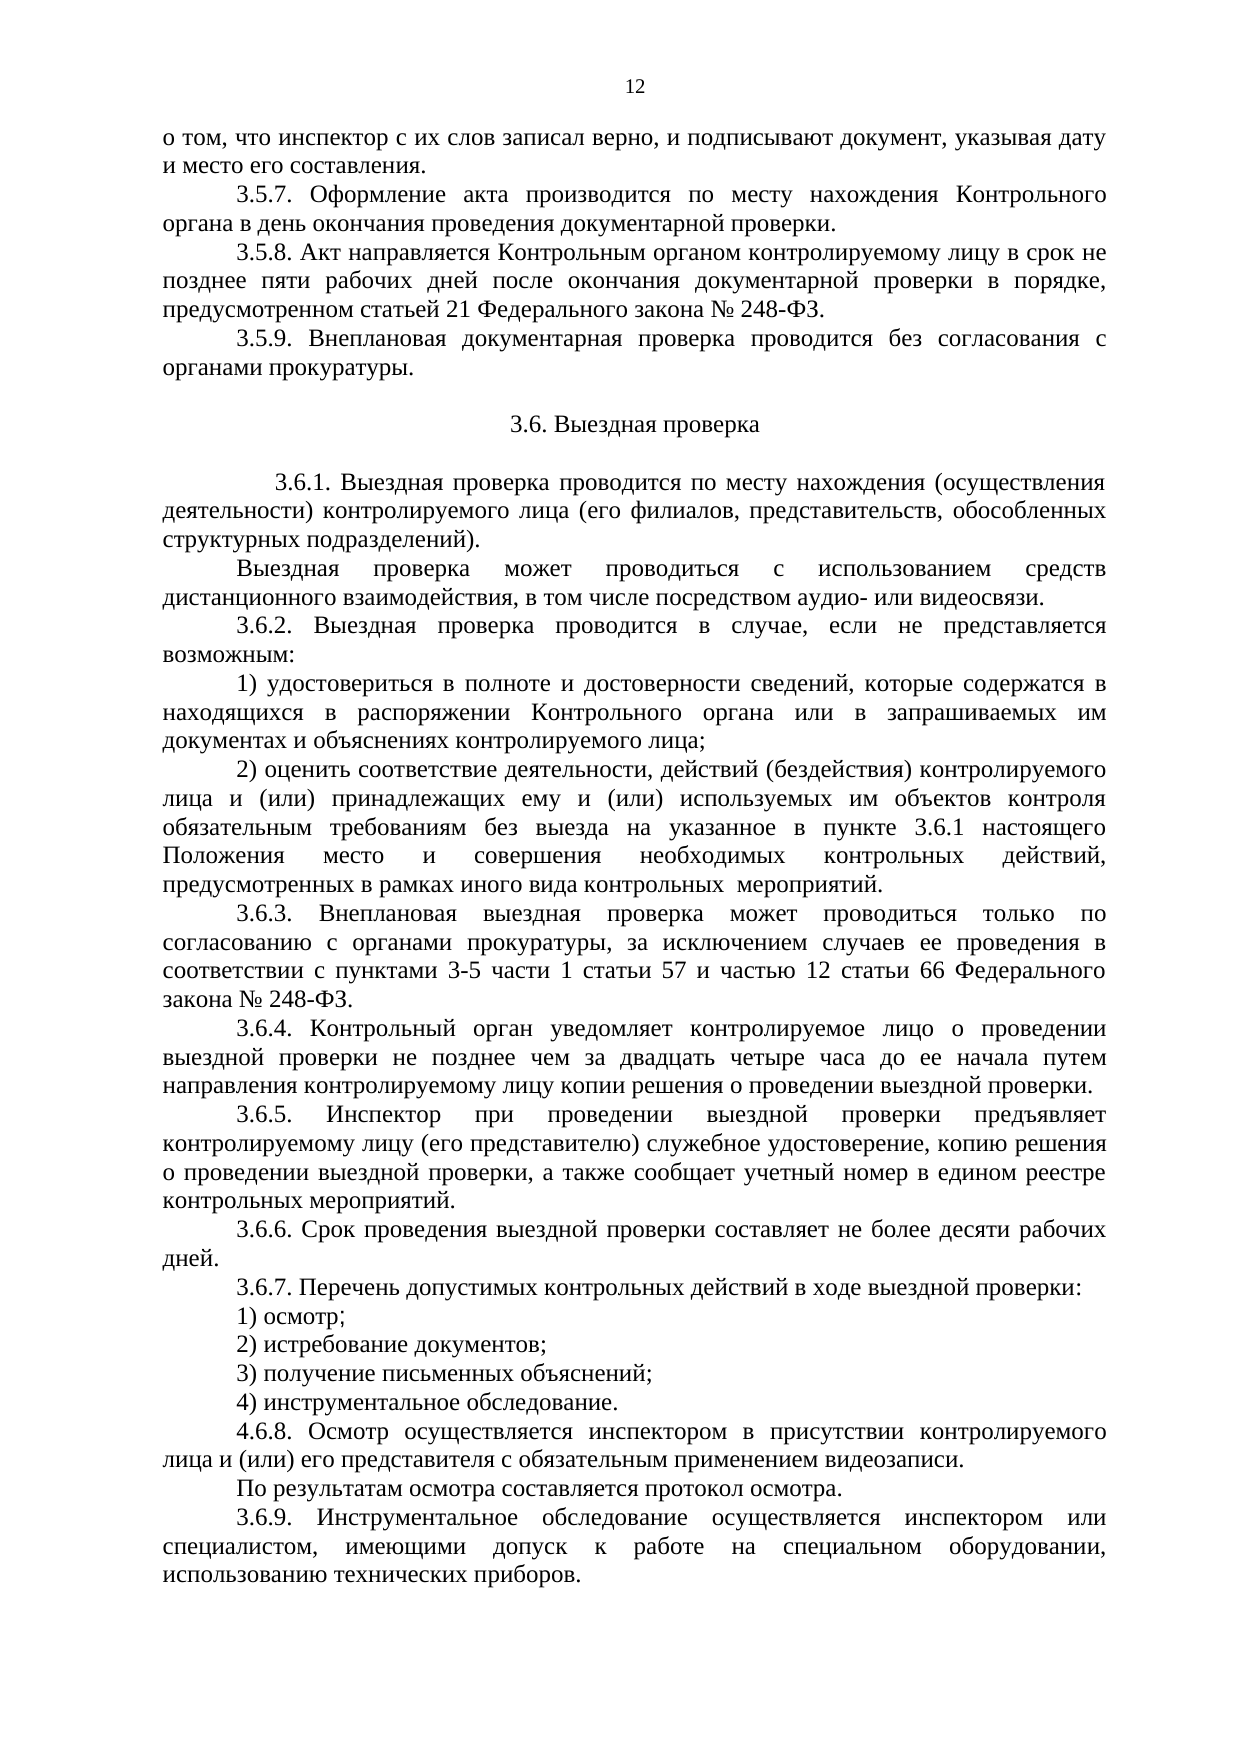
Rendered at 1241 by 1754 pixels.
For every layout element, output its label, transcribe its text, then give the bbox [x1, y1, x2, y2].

text 3.6.7. Перечень допустимых контрольных действий в ходе выездной проверки: [162, 1272, 1107, 1301]
text 2) истребование документов; [162, 1329, 1107, 1358]
text 2) оценить соответствие деятельности, действий (бездействия) контролируемого лица и (или) принадлежащих ему и (или) используемых им объектов контроля обязательным требованиям без выезда на указанное в пункте 3.6.1 настоящего Положения место и совершения необходимых контрольных действий, предусмотренных в рамках иного вида контрольных мероприятий. [162, 754, 1107, 898]
text 1) осмотр; [162, 1301, 1107, 1329]
list 3.6.1. Выездная проверка проводится по месту нахождения (осуществления деятельности) контролируемого лица (его филиалов, представительств, обособленных структурных подразделений). [162, 467, 1107, 553]
text Выездная проверка может проводиться с использованием средств дистанционного взаимодействия, в том числе посредством аудио- или видеосвязи. [162, 553, 1107, 611]
text 3.6.9. Инструментальное обследование осуществляется инспектором или специалистом, имеющими допуск к работе на специальном оборудовании, использованию технических приборов. [162, 1502, 1107, 1588]
text 1) удостовериться в полноте и достоверности сведений, которые содержатся в находящихся в распоряжении Контрольного органа или в запрашиваемых им документах и объяснениях контролируемого лица; [162, 668, 1107, 754]
text 3.5.8. Акт направляется Контрольным органом контролируемому лицу в срок не позднее пяти рабочих дней после окончания документарной проверки в порядке, предусмотренном статьей 21 Федерального закона № 248-ФЗ. [162, 237, 1107, 323]
text По результатам осмотра составляется протокол осмотра. [162, 1473, 1107, 1502]
list 3.5.9. Внеплановая документарная проверка проводится без согласования с органами прокуратуры. [162, 323, 1107, 381]
list 3.6.2. Выездная проверка проводится в случае, если не представляется возможным: [162, 611, 1107, 668]
list 3.6. Выездная проверка [162, 409, 1107, 438]
text 4.6.8. Осмотр осуществляется инспектором в присутствии контролируемого лица и (или) его представителя с обязательным применением видеозаписи. [162, 1416, 1107, 1473]
text 3) получение письменных объяснений; [162, 1358, 1107, 1387]
text 3.6.3. Внеплановая выездная проверка может проводиться только по согласованию с органами прокуратуры, за исключением случаев ее проведения в соответствии с пунктами 3-5 части 1 статьи 57 и частью 12 статьи 66 Федерального закона № 248-ФЗ. [162, 898, 1107, 1013]
list 3.6.5. Инспектор при проведении выездной проверки предъявляет контролируемому лицу (его представителю) служебное удостоверение, копию решения о проведении выездной проверки, а также сообщает учетный номер в едином реестре контрольных мероприятий. [162, 1099, 1107, 1214]
list 3.6.6. Срок проведения выездной проверки составляет не более десяти рабочих дней. [162, 1214, 1107, 1272]
text 4) инструментальное обследование. [162, 1387, 1107, 1416]
text 3.5.7. Оформление акта производится по месту нахождения Контрольного органа в день окончания проведения документарной проверки. [162, 179, 1107, 237]
text 3.6.4. Контрольный орган уведомляет контролируемое лицо о проведении выездной проверки не позднее чем за двадцать четыре часа до ее начала путем направления контролируемому лицу копии решения о проведении выездной проверки. [162, 1013, 1107, 1099]
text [162, 122, 1107, 179]
